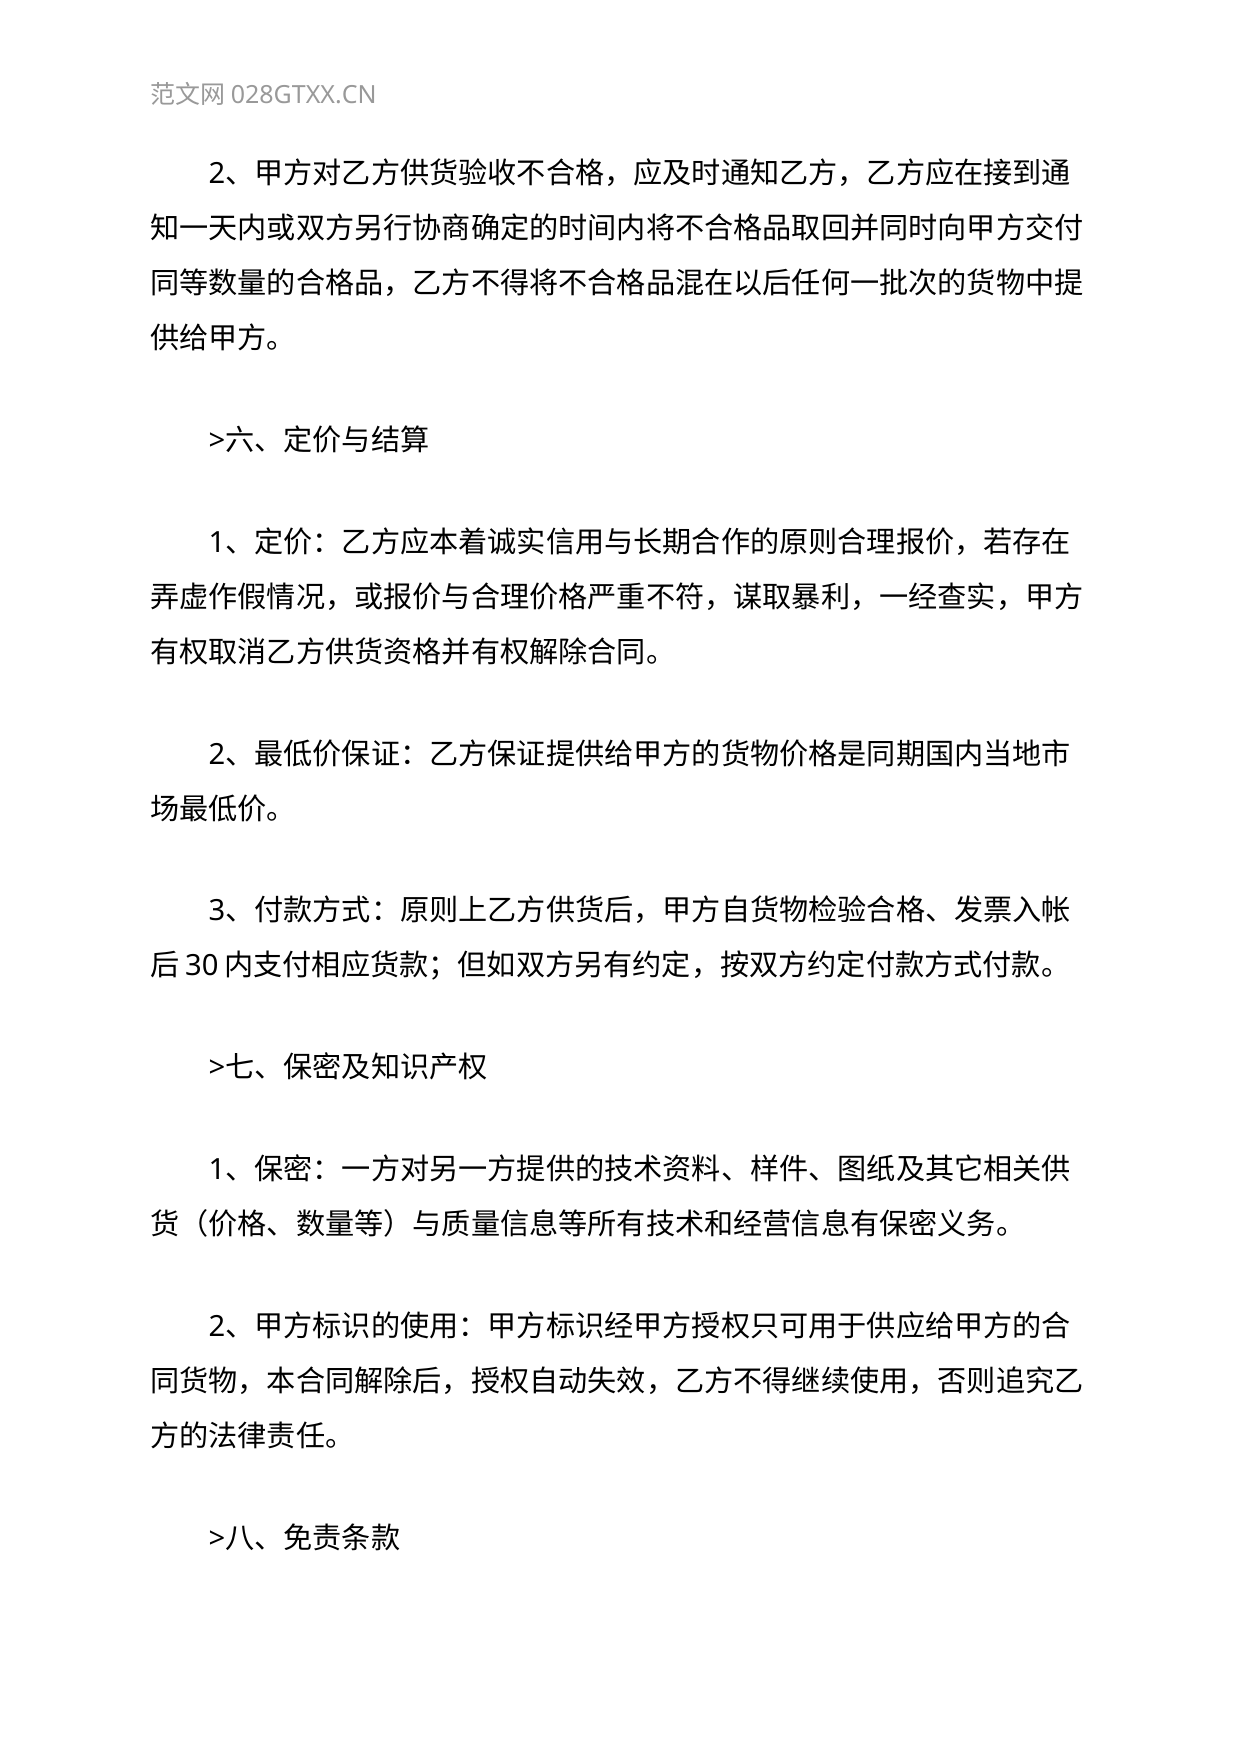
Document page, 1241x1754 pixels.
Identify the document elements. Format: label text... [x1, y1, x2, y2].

text >七、保密及知识产权 [150, 1044, 1090, 1086]
text 1、保密：一方对另一方提供的技术资料、样件、图纸及其它相关供货（价格、数量等）与质量信息等所有技术和经营信息有保密义务。 [150, 1146, 1090, 1243]
text 2、最低价保证：乙方保证提供给甲方的货物价格是同期国内当地市场最低价。 [150, 730, 1090, 827]
text 2、甲方标识的使用：甲方标识经甲方授权只可用于供应给甲方的合同货物，本合同解除后，授权自动失效，乙方不得继续使用，否则追究乙方的法律责任。 [150, 1303, 1090, 1455]
text 2、甲方对乙方供货验收不合格，应及时通知乙方，乙方应在接到通知一天内或双方另行协商确定的时间内将不合格品取回并同时向甲方交付同等数量的合格品，乙方不得将不合格品混在以后任何一批次的货物中提供给甲方。 [150, 150, 1090, 357]
text 3、付款方式：原则上乙方供货后，甲方自货物检验合格、发票入帐后30内支付相应货款；但如双方另有约定，按双方约定付款方式付款。 [150, 887, 1090, 984]
text >八、免责条款 [150, 1514, 1090, 1557]
text 1、定价：乙方应本着诚实信用与长期合作的原则合理报价，若存在弄虚作假情况，或报价与合理价格严重不符，谋取暴利，一经查实，甲方有权取消乙方供货资格并有权解除合同。 [150, 518, 1090, 671]
text >六、定价与结算 [150, 417, 1090, 459]
